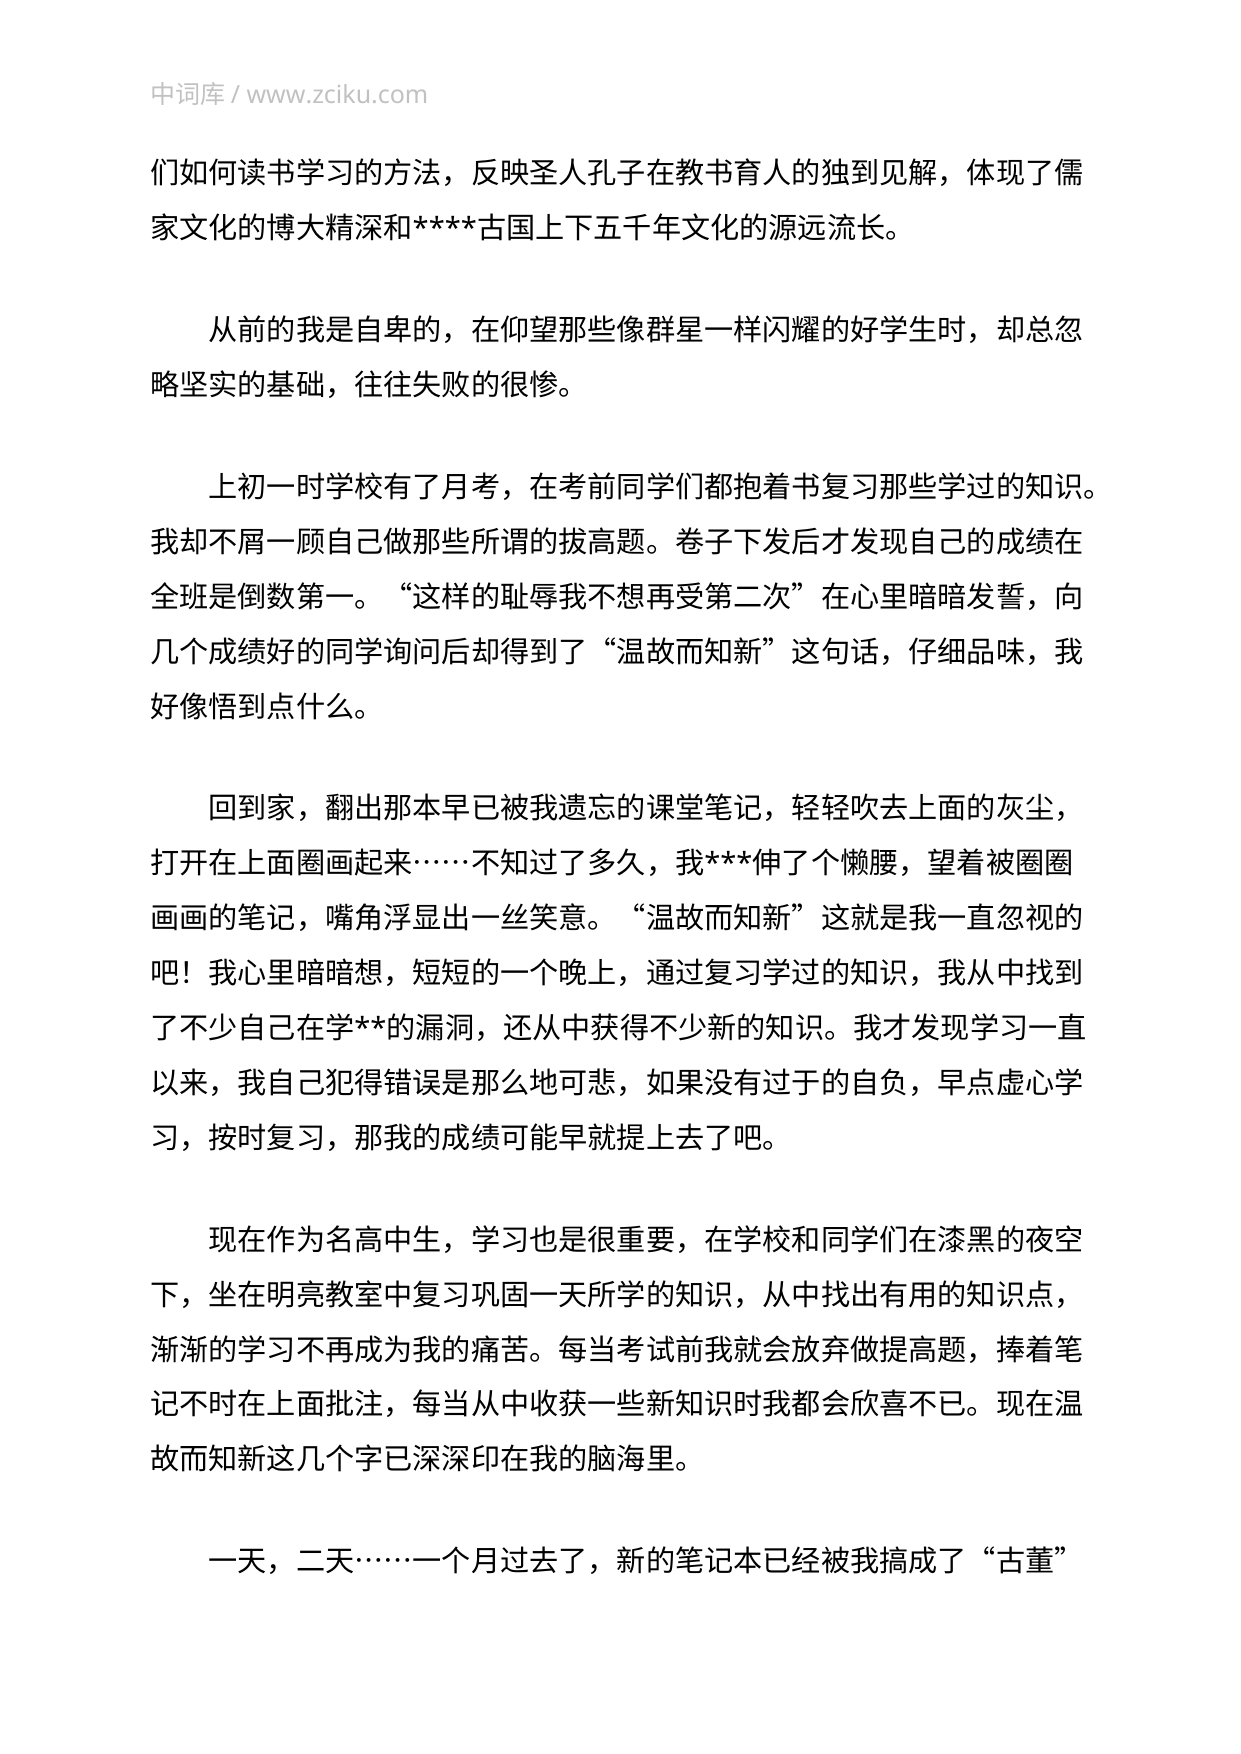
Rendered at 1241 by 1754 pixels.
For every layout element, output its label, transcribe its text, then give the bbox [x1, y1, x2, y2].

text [150, 150, 1090, 247]
text 上初一时学校有了月考，在考前同学们都抱着书复习那些学过的知识。我却不屑一顾自己做那些所谓的拔高题。卷子下发后才发现自己的成绩在全班是倒数第一。“这样的耻辱我不想再受第二次”在心里暗暗发誓，向几个成绩好的同学询问后却得到了“温故而知新”这句话，仔细品味，我好像悟到点什么。 [150, 463, 1090, 725]
text 现在作为名高中生，学习也是很重要，在学校和同学们在漆黑的夜空下，坐在明亮教室中复习巩固一天所学的知识，从中找出有用的知识点，渐渐的学习不再成为我的痛苦。每当考试前我就会放弃做提高题，捧着笔记不时在上面批注，每当从中收获一些新知识时我都会欣喜不已。现在温故而知新这几个字已深深印在我的脑海里。 [150, 1216, 1090, 1478]
text 从前的我是自卑的，在仰望那些像群星一样闪耀的好学生时，却总忽略坚实的基础，往往失败的很惨。 [150, 307, 1090, 404]
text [150, 1538, 1090, 1580]
text 回到家，翻出那本早已被我遗忘的课堂笔记，轻轻吹去上面的灰尘，打开在上面圈画起来……不知过了多久，我***伸了个懒腰，望着被圈圈画画的笔记，嘴角浮显出一丝笑意。“温故而知新”这就是我一直忽视的吧！我心里暗暗想，短短的一个晚上，通过复习学过的知识，我从中找到了不少自己在学**的漏洞，还从中获得不少新的知识。我才发现学习一直以来，我自己犯得错误是那么地可悲，如果没有过于的自负，早点虚心学习，按时复习，那我的成绩可能早就提上去了吧。 [150, 785, 1090, 1157]
